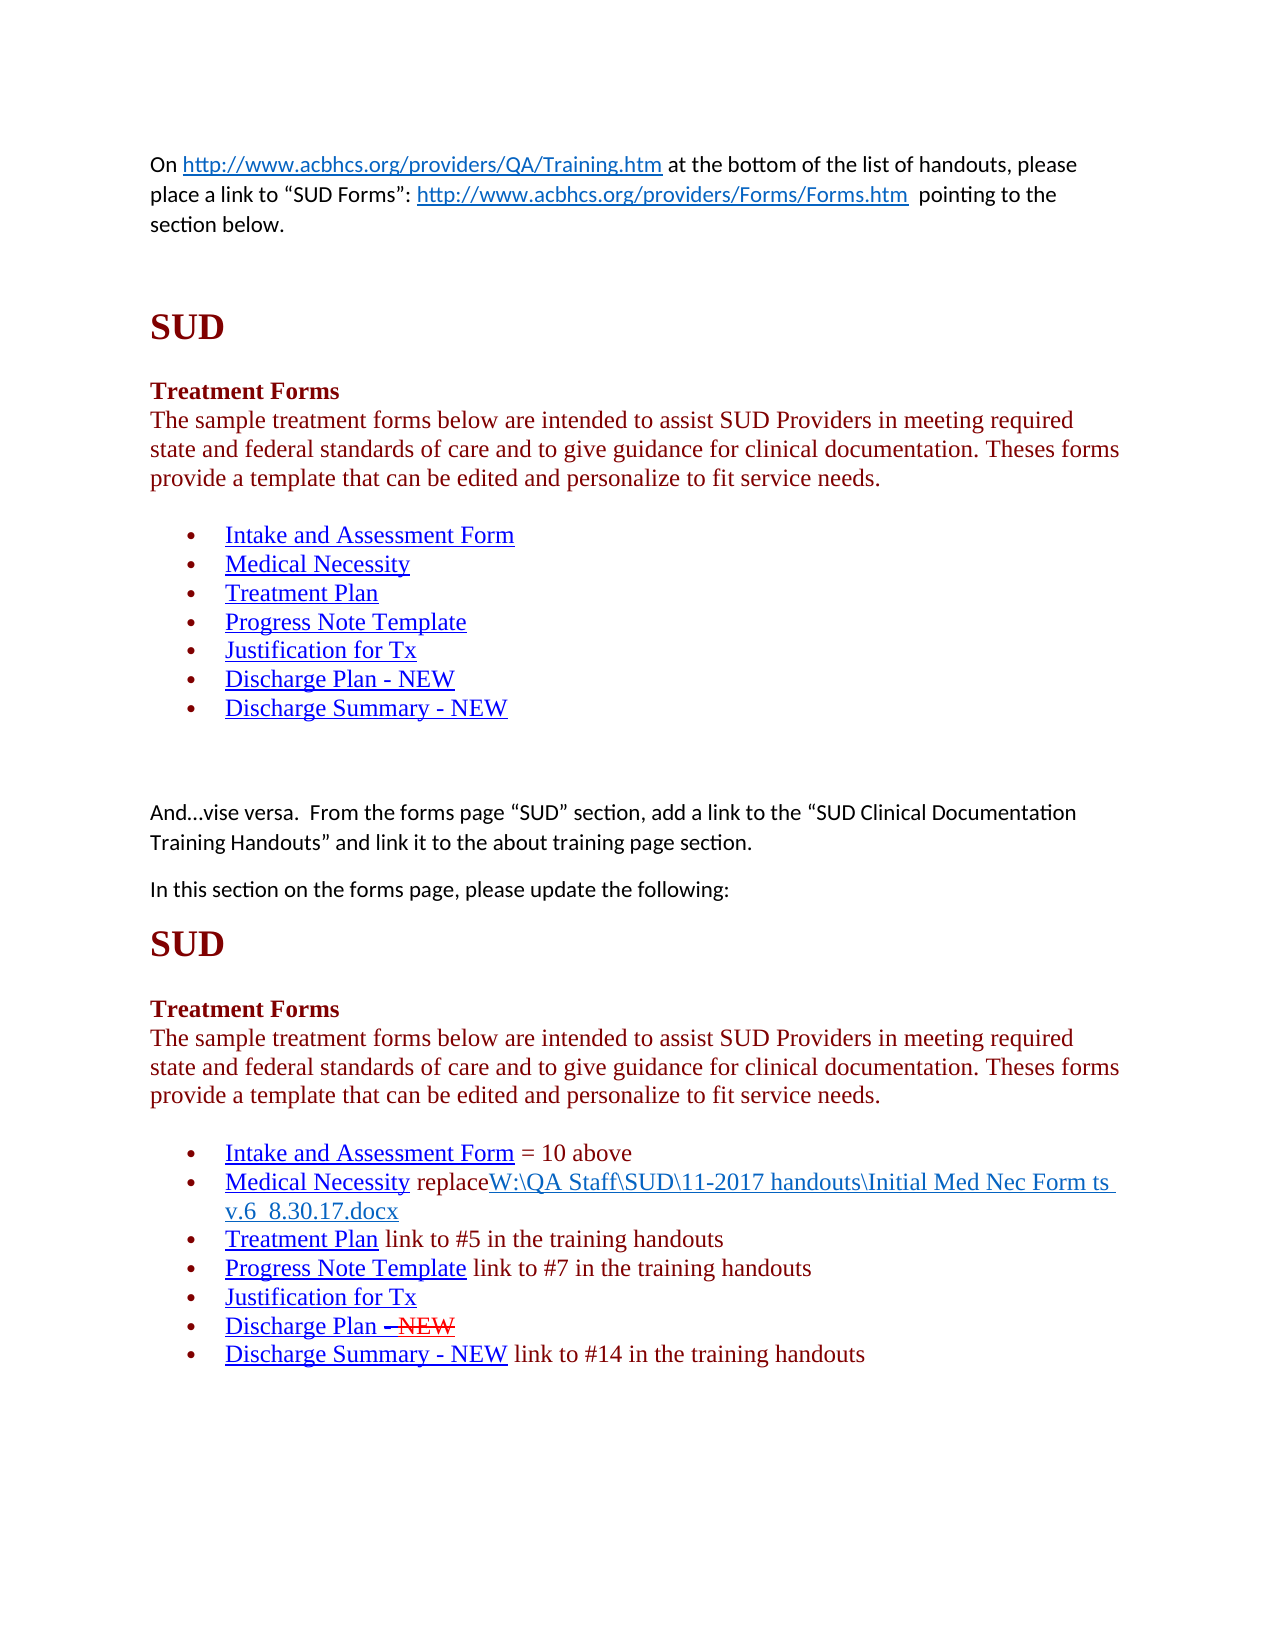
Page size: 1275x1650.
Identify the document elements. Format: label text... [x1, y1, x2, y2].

list Treatment Plan link to #5 in the training handouts [187, 1224, 1125, 1253]
list Medical Necessity replaceW:\QA Staff\SUD\11-2017 handouts\Initial Med Nec Form ts v.6 8.30.17.docx [187, 1167, 1125, 1224]
list Discharge Plan - NEW [187, 1311, 1125, 1339]
list Progress Note Template link to #7 in the training handouts [187, 1253, 1125, 1282]
list Justification for Tx [187, 1282, 1125, 1311]
list Intake and Assessment Form = 10 above [187, 1138, 1125, 1167]
table_header SUD Treatment Forms The sample treatment forms below are intended to assist SUD Providers in meeting required state and federal standards of care and to give guidance for clinical documentation. Theses forms provide a template that can be edited and personalize to fit service needs. Intake and Assessment Form Medical Necessity Treatment Plan Progress Note Template Justification for Tx Discharge Plan - NEW Discharge Summary - NEW [150, 304, 1125, 751]
text In this section on the forms page, please update the following: [150, 875, 1125, 903]
text SUD [150, 922, 1125, 965]
text And…vise versa. From the forms page “SUD” section, add a link to the “SUD Clinical Documentation Training Handouts” and link it to the about training page section. [150, 798, 1125, 856]
text On http://www.acbhcs.org/providers/QA/Training.htm at the bottom of the list of handouts, please place a link to “SUD Forms”: http://www.acbhcs.org/providers/Forms/Forms.htm pointing to the section below. [150, 150, 1125, 238]
list Discharge Summary - NEW link to #14 in the training handouts [187, 1339, 1125, 1368]
text Treatment Forms The sample treatment forms below are intended to assist SUD Providers in meeting required state and federal standards of care and to give guidance for clinical documentation. Theses forms provide a template that can be edited and personalize to fit service needs. [150, 994, 1125, 1109]
